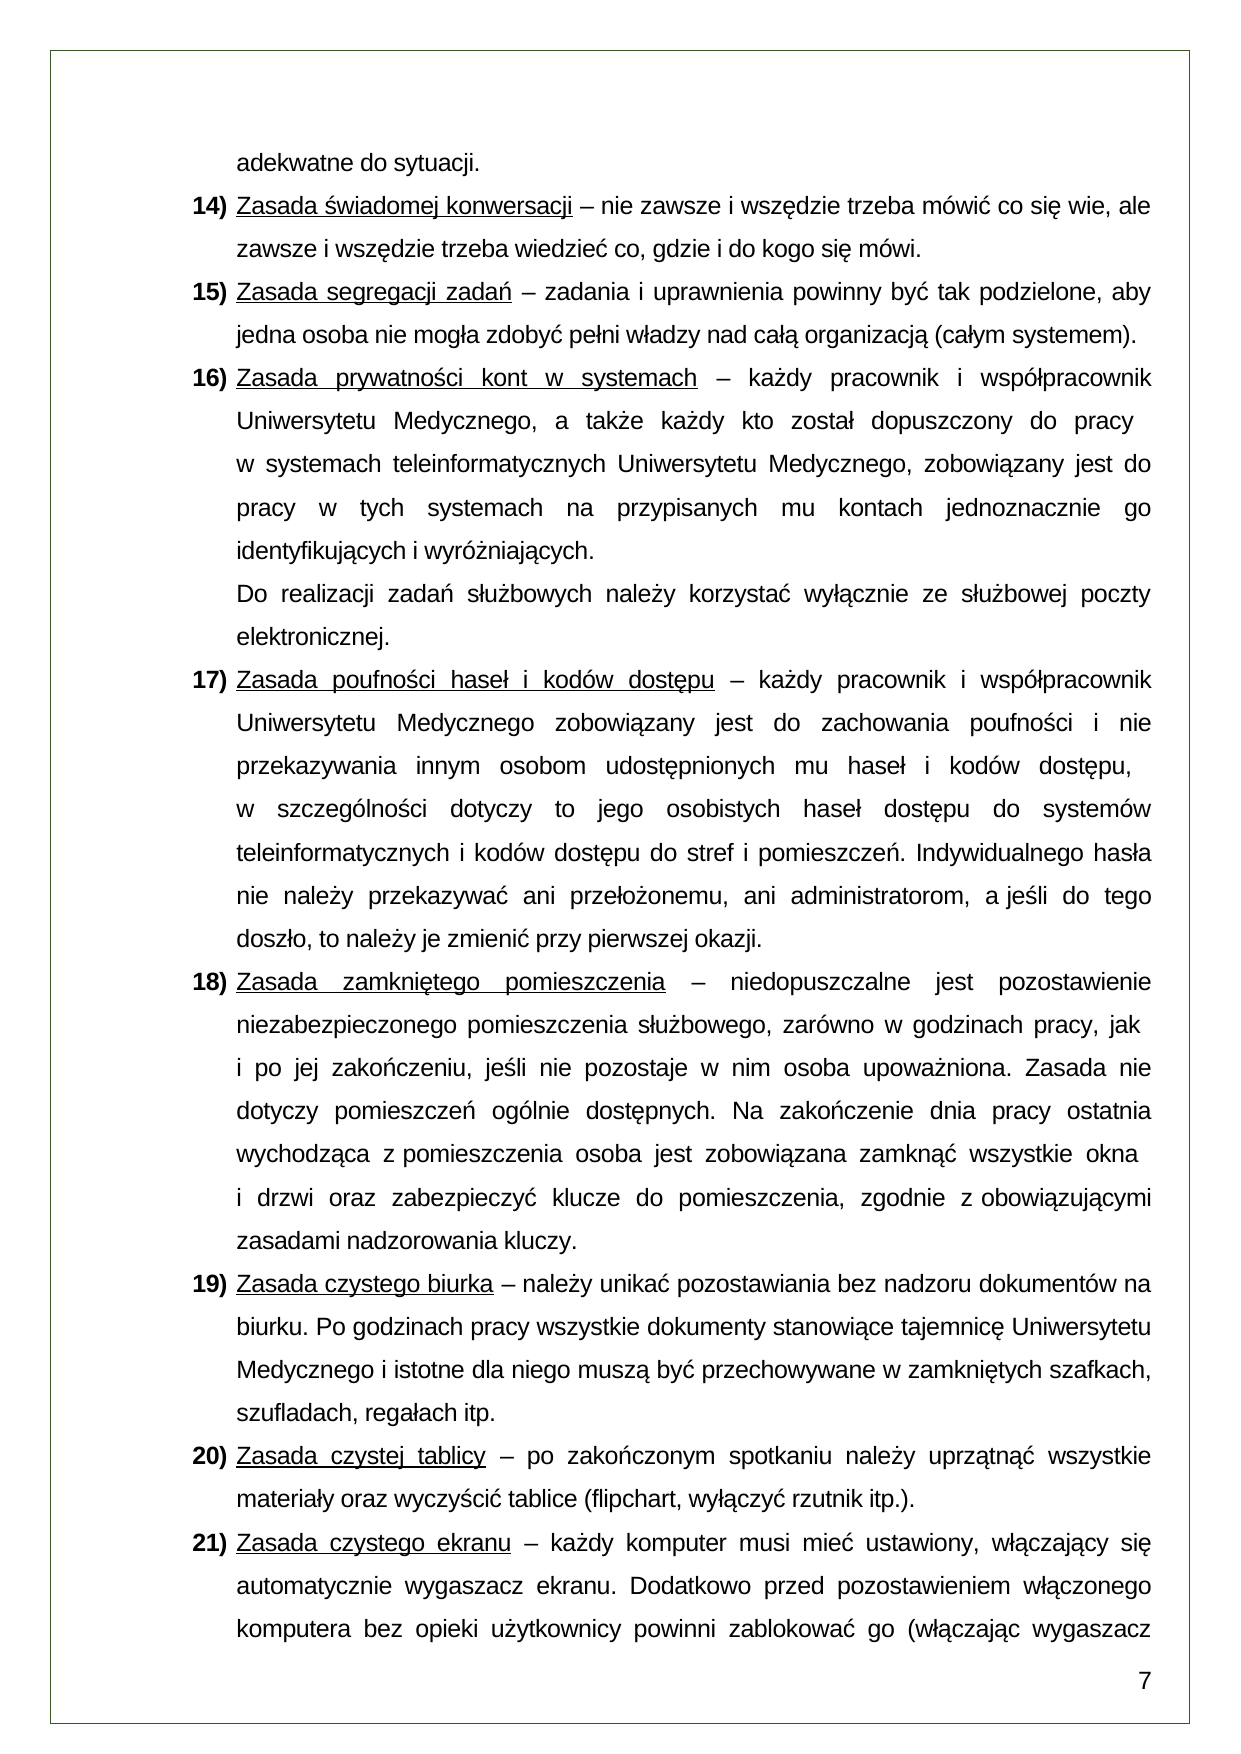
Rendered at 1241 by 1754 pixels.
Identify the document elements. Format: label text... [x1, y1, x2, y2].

list Zasada poufności haseł i kodów dostępu – każdy pracownik i współpracownik Uniwersytetu Medycznego zobowiązany jest do zachowania poufności i nie przekazywania innym osobom udostępnionych mu haseł i kodów dostępu, w szczególności dotyczy to jego osobistych haseł dostępu do systemów teleinformatycznych i kodów dostępu do stref i pomieszczeń. Indywidualnego hasła nie należy przekazywać ani przełożonemu, ani administratorom, a jeśli do tego doszło, to należy je zmienić przy pierwszej okazji. [192, 665, 1152, 953]
list Zasada czystej tablicy – po zakończonym spotkaniu należy uprzątnąć wszystkie materiały oraz wyczyścić tablice (flipchart, wyłączyć rzutnik itp.). [192, 1441, 1152, 1513]
list Zasada czystego biurka – należy unikać pozostawiania bez nadzoru dokumentów na biurku. Po godzinach pracy wszystkie dokumenty stanowiące tajemnicę Uniwersytetu Medycznego i istotne dla niego muszą być przechowywane w zamkniętych szafkach, szufladach, regałach itp. [192, 1269, 1152, 1427]
list Zasada prywatności kont w systemach – każdy pracownik i współpracownik Uniwersytetu Medycznego, a także każdy kto został dopuszczony do pracy w systemach teleinformatycznych Uniwersytetu Medycznego, zobowiązany jest do pracy w tych systemach na przypisanych mu kontach jednoznacznie go identyfikujących i wyróżniających. [192, 363, 1152, 564]
list Zasada świadomej konwersacji – nie zawsze i wszędzie trzeba mówić co się wie, ale zawsze i wszędzie trzeba wiedzieć co, gdzie i do kogo się mówi. [192, 191, 1152, 263]
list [192, 148, 1152, 176]
list Zasada segregacji zadań – zadania i uprawnienia powinny być tak podzielone, aby jedna osoba nie mogła zdobyć pełni władzy nad całą organizacją (całym systemem). [192, 277, 1152, 349]
list Zasada zamkniętego pomieszczenia – niedopuszczalne jest pozostawienie niezabezpieczonego pomieszczenia służbowego, zarówno w godzinach pracy, jak i po jej zakończeniu, jeśli nie pozostaje w nim osoba upoważniona. Zasada nie dotyczy pomieszczeń ogólnie dostępnych. Na zakończenie dnia pracy ostatnia wychodząca z pomieszczenia osoba jest zobowiązana zamknąć wszystkie okna i drzwi oraz zabezpieczyć klucze do pomieszczenia, zgodnie z obowiązującymi zasadami nadzorowania kluczy. [192, 967, 1152, 1254]
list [192, 1528, 1152, 1643]
text Do realizacji zadań służbowych należy korzystać wyłącznie ze służbowej poczty elektronicznej. [236, 579, 1152, 651]
